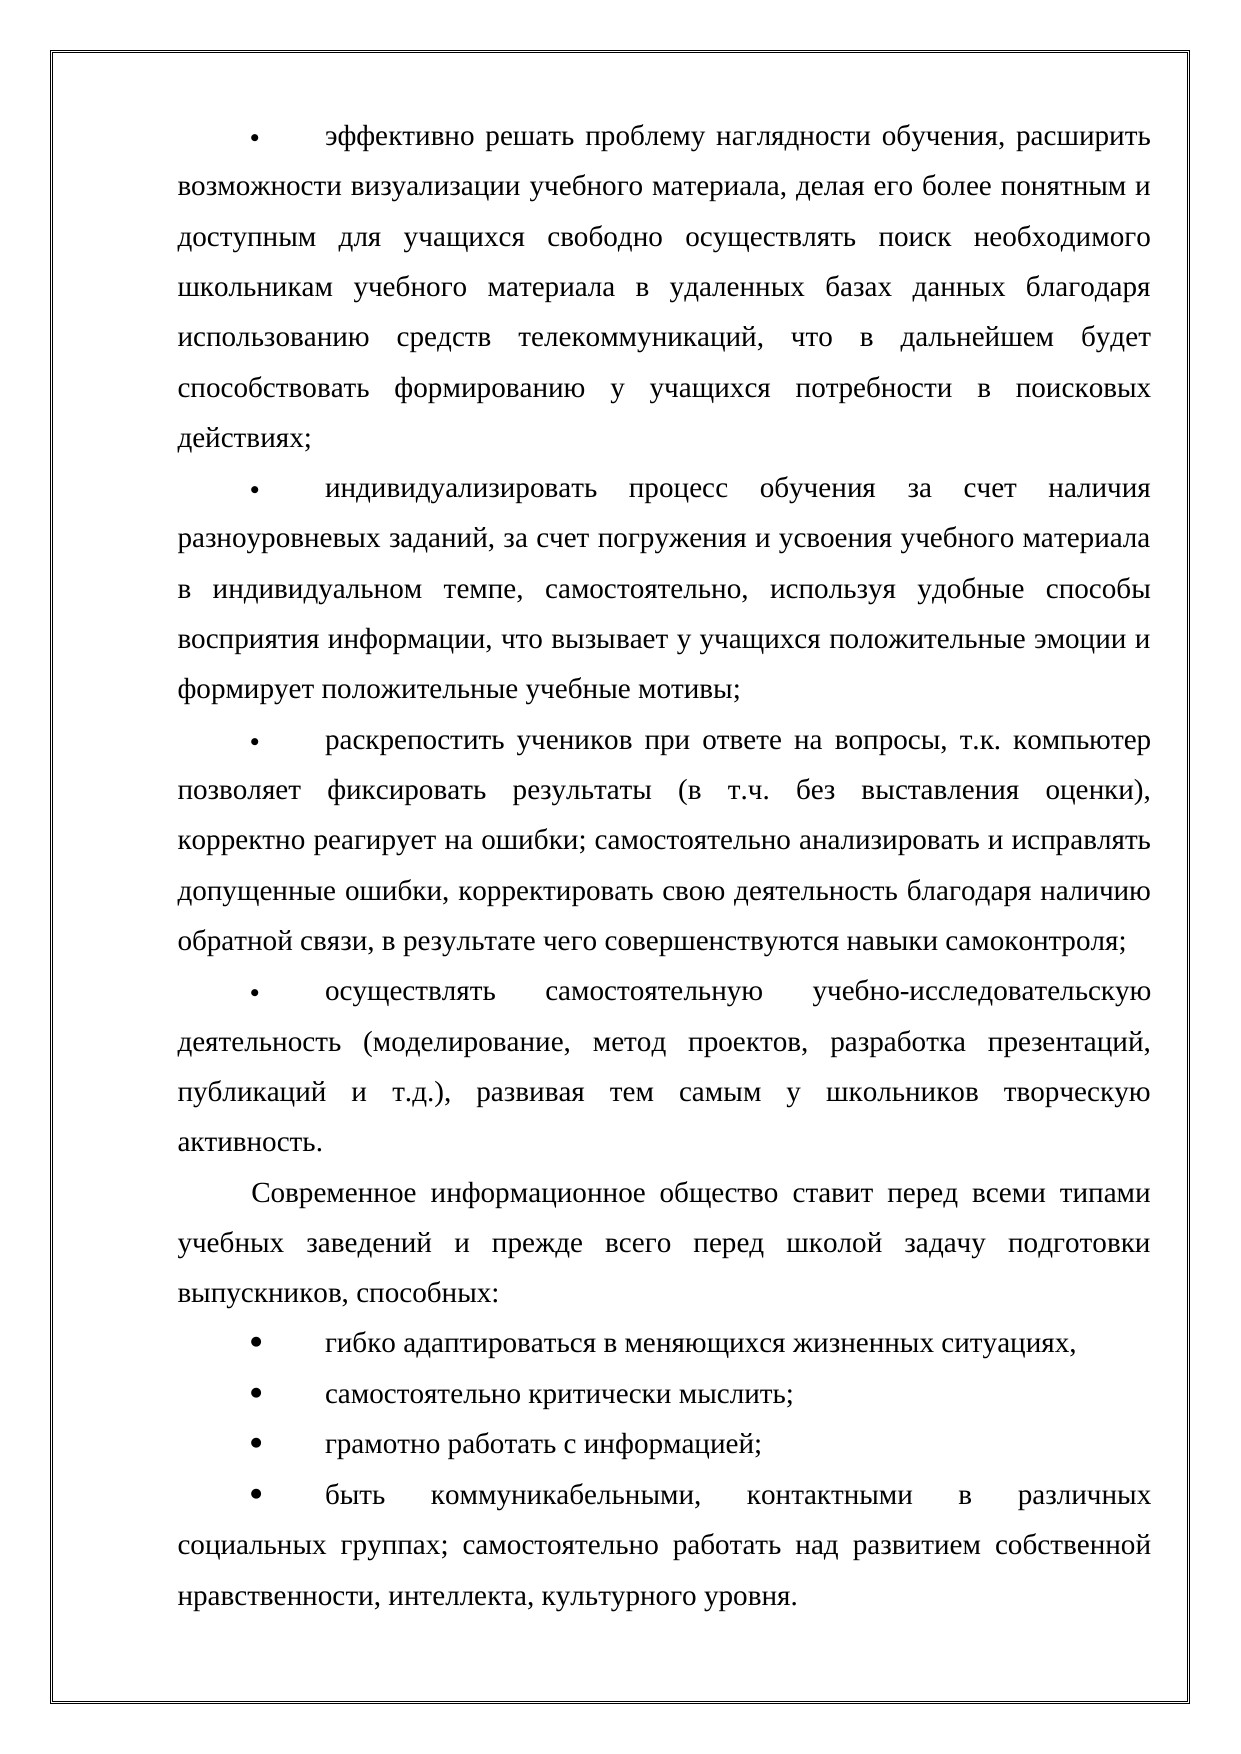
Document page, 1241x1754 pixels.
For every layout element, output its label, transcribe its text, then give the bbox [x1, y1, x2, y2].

list грамотно работать с информацией; [177, 1426, 1152, 1460]
list самостоятельно критически мыслить; [177, 1376, 1152, 1410]
list эффективно решать проблему наглядности обучения, расширить возможности визуализации учебного материала, делая его более понятным и доступным для учащихся свободно осуществлять поиск необходимого школьникам учебного материала в удаленных базах данных благодаря использованию средств телекоммуникаций, что в дальнейшем будет способствовать формированию у учащихся потребности в поисковых действиях; [177, 118, 1152, 453]
list осуществлять самостоятельную учебно-исследовательскую деятельность (моделирование, метод проектов, разработка презентаций, публикаций и т.д.), развивая тем самым у школьников творческую активность. [177, 973, 1152, 1158]
list индивидуализировать процесс обучения за счет наличия разноуровневых заданий, за счет погружения и усвоения учебного материала в индивидуальном темпе, самостоятельно, используя удобные способы восприятия информации, что вызывает у учащихся положительные эмоции и формирует положительные учебные мотивы; [177, 470, 1152, 705]
list быть коммуникабельными, контактными в различных социальных группах; самостоятельно работать над развитием собственной нравственности, интеллекта, культурного уровня. [177, 1477, 1152, 1611]
text Современное информационное общество ставит перед всеми типами учебных заведений и прежде всего перед школой задачу подготовки выпускников, способных: [177, 1175, 1152, 1309]
list гибко адаптироваться в меняющихся жизненных ситуациях, [177, 1326, 1152, 1359]
list раскрепостить учеников при ответе на вопросы, т.к. компьютер позволяет фиксировать результаты (в т.ч. без выставления оценки), корректно реагирует на ошибки; самостоятельно анализировать и исправлять допущенные ошибки, корректировать свою деятельность благодаря наличию обратной связи, в результате чего совершенствуются навыки самоконтроля; [177, 722, 1152, 957]
